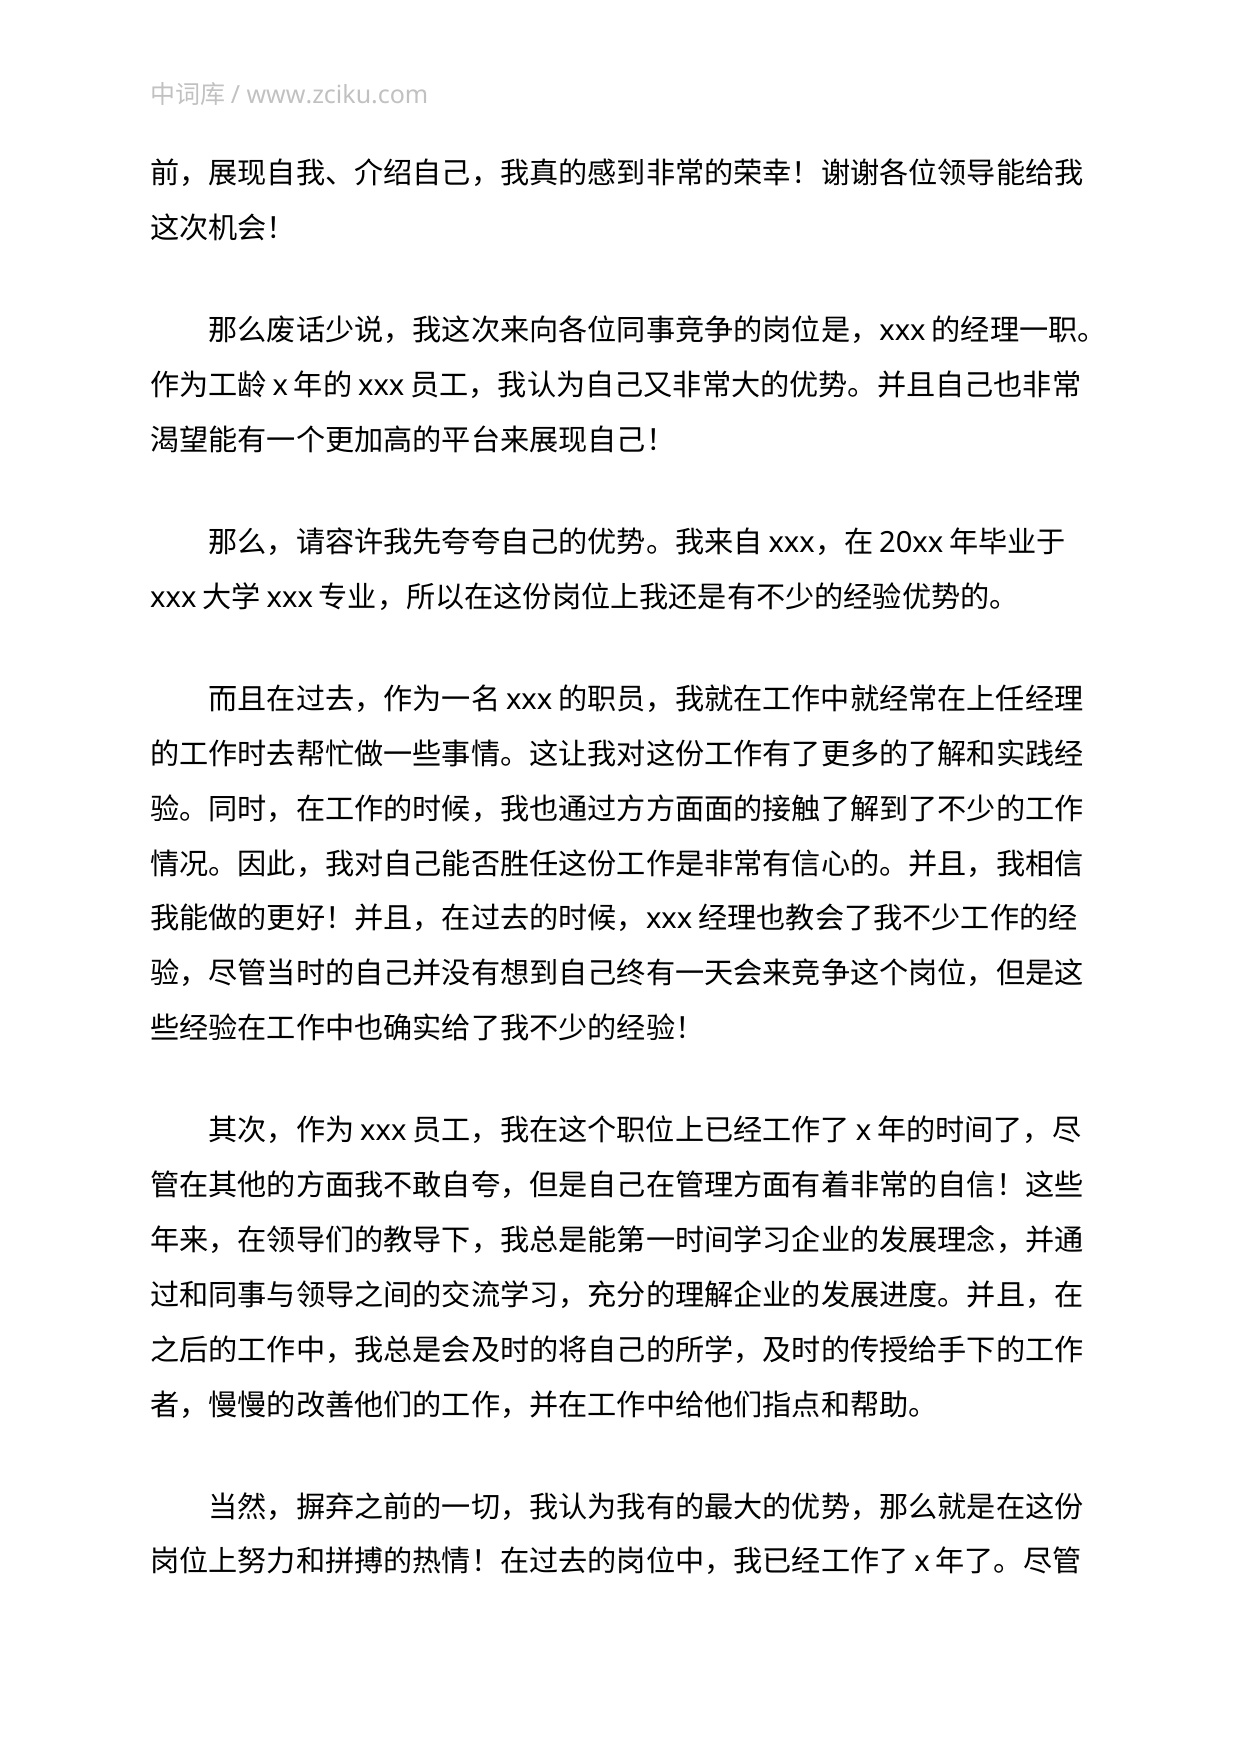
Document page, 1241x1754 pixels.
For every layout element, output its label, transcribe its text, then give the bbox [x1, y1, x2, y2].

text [150, 1483, 1090, 1580]
text 而且在过去，作为一名xxx的职员，我就在工作中就经常在上任经理的工作时去帮忙做一些事情。这让我对这份工作有了更多的了解和实践经验。同时，在工作的时候，我也通过方方面面的接触了解到了不少的工作情况。因此，我对自己能否胜任这份工作是非常有信心的。并且，我相信我能做的更好！并且，在过去的时候，xxx经理也教会了我不少工作的经验，尽管当时的自己并没有想到自己终有一天会来竞争这个岗位，但是这些经验在工作中也确实给了我不少的经验！ [150, 675, 1090, 1047]
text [150, 150, 1090, 247]
text 那么废话少说，我这次来向各位同事竞争的岗位是，xxx的经理一职。作为工龄x年的xxx员工，我认为自己又非常大的优势。并且自己也非常渴望能有一个更加高的平台来展现自己！ [150, 307, 1090, 459]
text 那么，请容许我先夸夸自己的优势。我来自xxx，在20xx年毕业于xxx大学xxx专业，所以在这份岗位上我还是有不少的经验优势的。 [150, 518, 1090, 616]
text 其次，作为xxx员工，我在这个职位上已经工作了x年的时间了，尽管在其他的方面我不敢自夸，但是自己在管理方面有着非常的自信！这些年来，在领导们的教导下，我总是能第一时间学习企业的发展理念，并通过和同事与领导之间的交流学习，充分的理解企业的发展进度。并且，在之后的工作中，我总是会及时的将自己的所学，及时的传授给手下的工作者，慢慢的改善他们的工作，并在工作中给他们指点和帮助。 [150, 1107, 1090, 1424]
